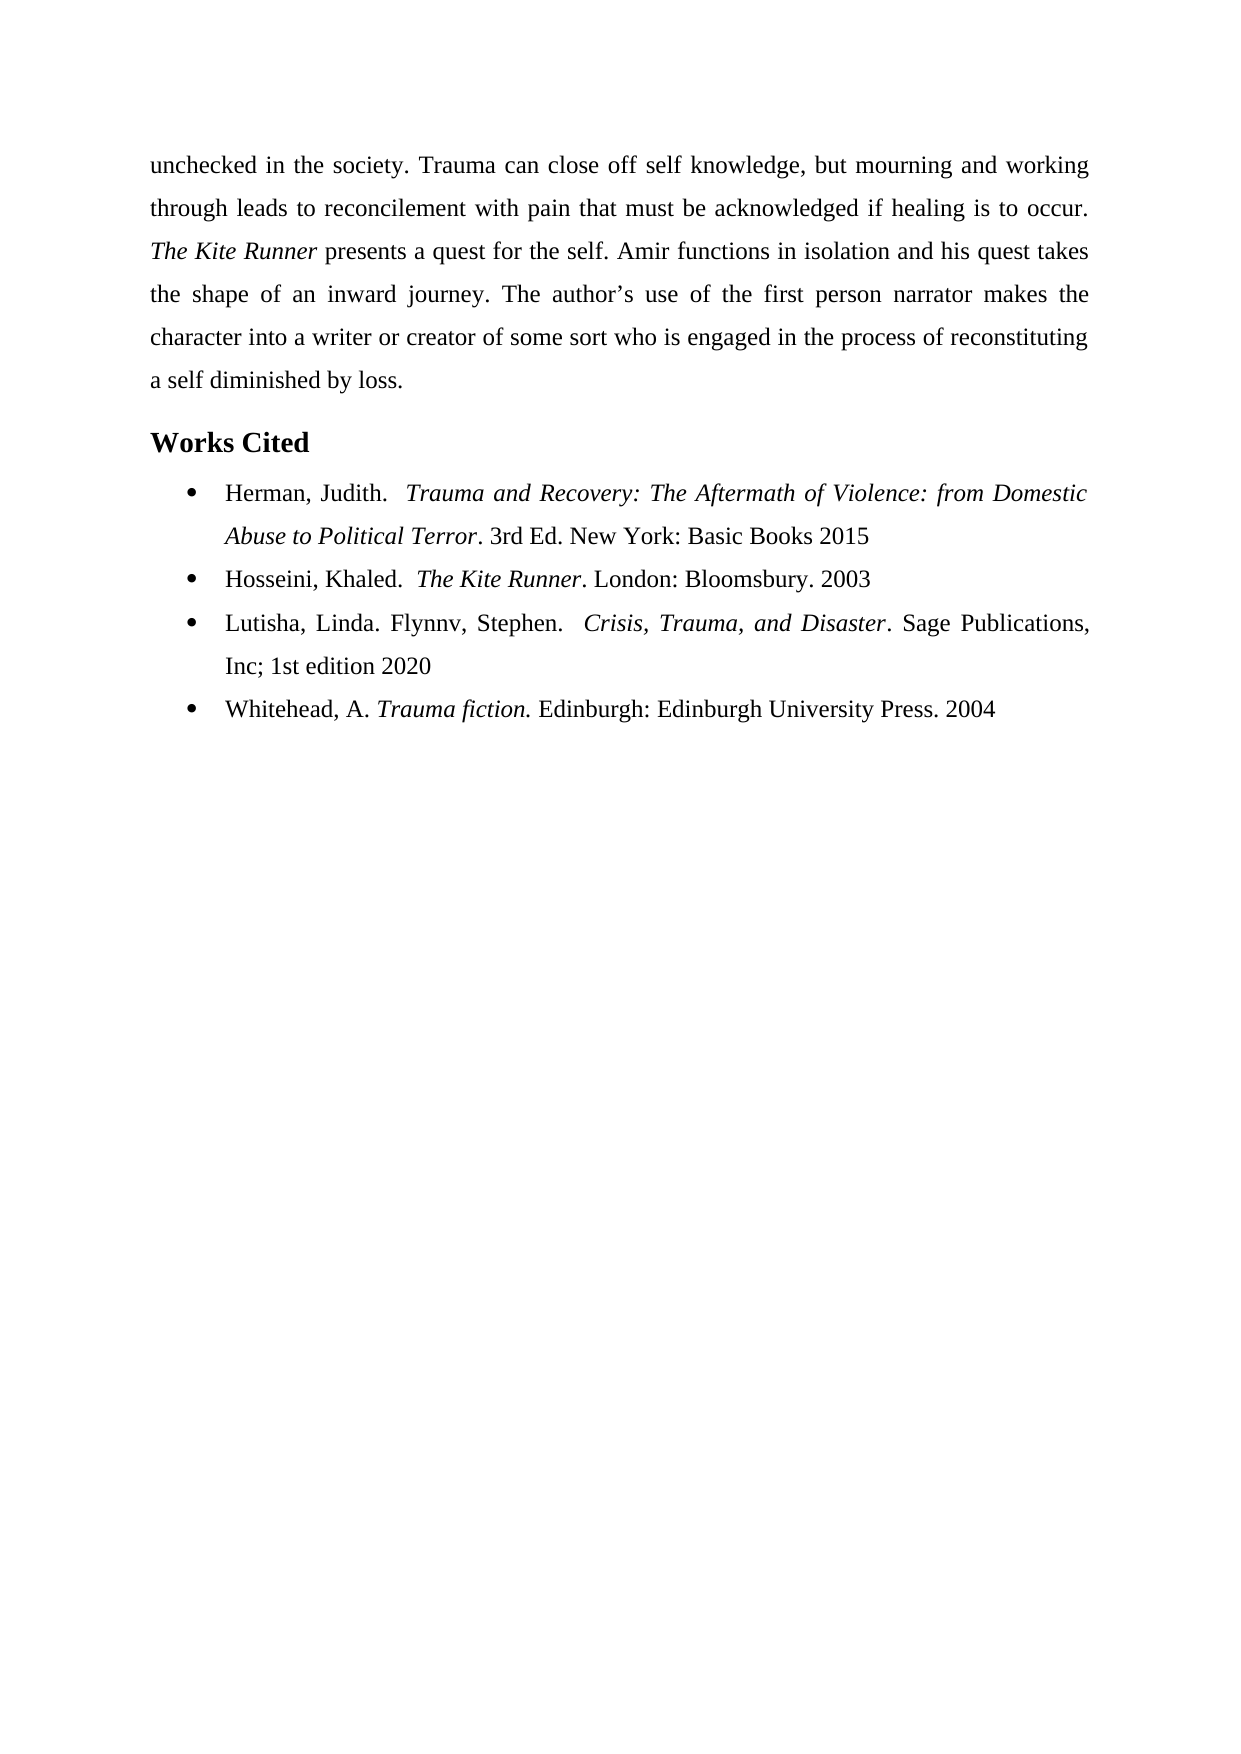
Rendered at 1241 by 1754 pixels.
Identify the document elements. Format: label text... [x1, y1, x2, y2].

list Hosseini, Khaled. The Kite Runner. London: Bloomsbury. 2003 [187, 564, 1090, 593]
list Lutisha, Linda. Flynnv, Stephen. Crisis, Trauma, and Disaster. Sage Publications, Inc; 1st edition 2020 [187, 608, 1090, 679]
list Herman, Judith. Trauma and Recovery: The Aftermath of Violence: from Domestic Abuse to Political Terror. 3rd Ed. New York: Basic Books 2015 [187, 478, 1090, 550]
text Works Cited [150, 425, 1090, 459]
list Whitehead, A. Trauma fiction. Edinburgh: Edinburgh University Press. 2004 [187, 694, 1090, 723]
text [150, 150, 1090, 394]
